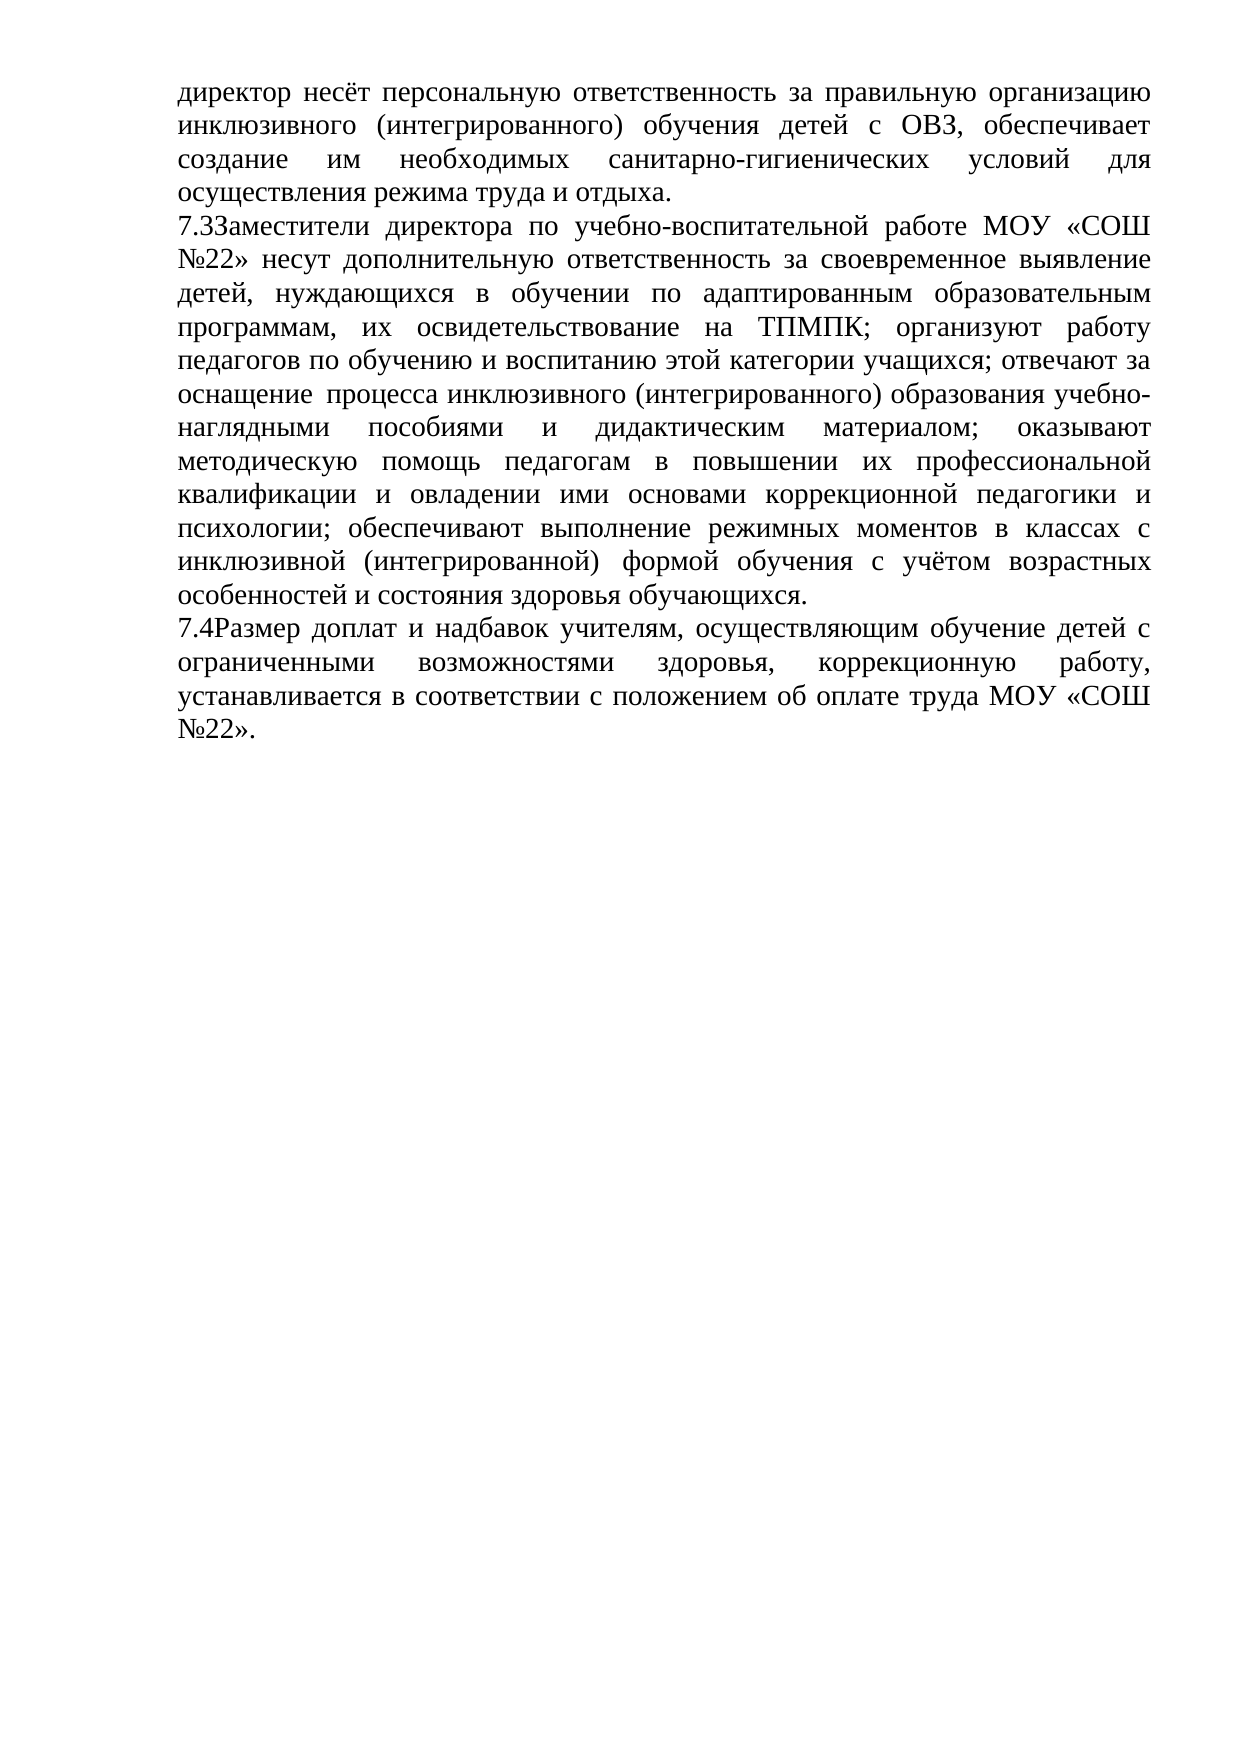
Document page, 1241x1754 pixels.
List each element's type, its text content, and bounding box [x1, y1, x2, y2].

text 7.4Размер доплат и надбавок учителям, осуществляющим обучение детей с ограниченными возможностями здоровья, коррекционную работу, устанавливается в соответствии с положением об оплате труда МОУ «СОШ №22». [177, 611, 1152, 745]
text 7.3Заместители директора по учебно-воспитательной работе МОУ «СОШ №22» несут дополнительную ответственность за своевременное выявление детей, нуждающихся в обучении по адаптированным образовательным программам, их освидетельствование на ТПМПК; организуют работу педагогов по обучению и воспитанию этой категории учащихся; отвечают за оснащение процесса инклюзивного (интегрированного) образования учебно-наглядными пособиями и дидактическим материалом; оказывают методическую помощь педагогам в повышении их профессиональной квалификации и овладении ими основами коррекционной педагогики и психологии; обеспечивают выполнение режимных моментов в классах с инклюзивной (интегрированной) формой обучения с учётом возрастных особенностей и состояния здоровья обучающихся. [177, 208, 1152, 611]
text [177, 74, 1152, 208]
